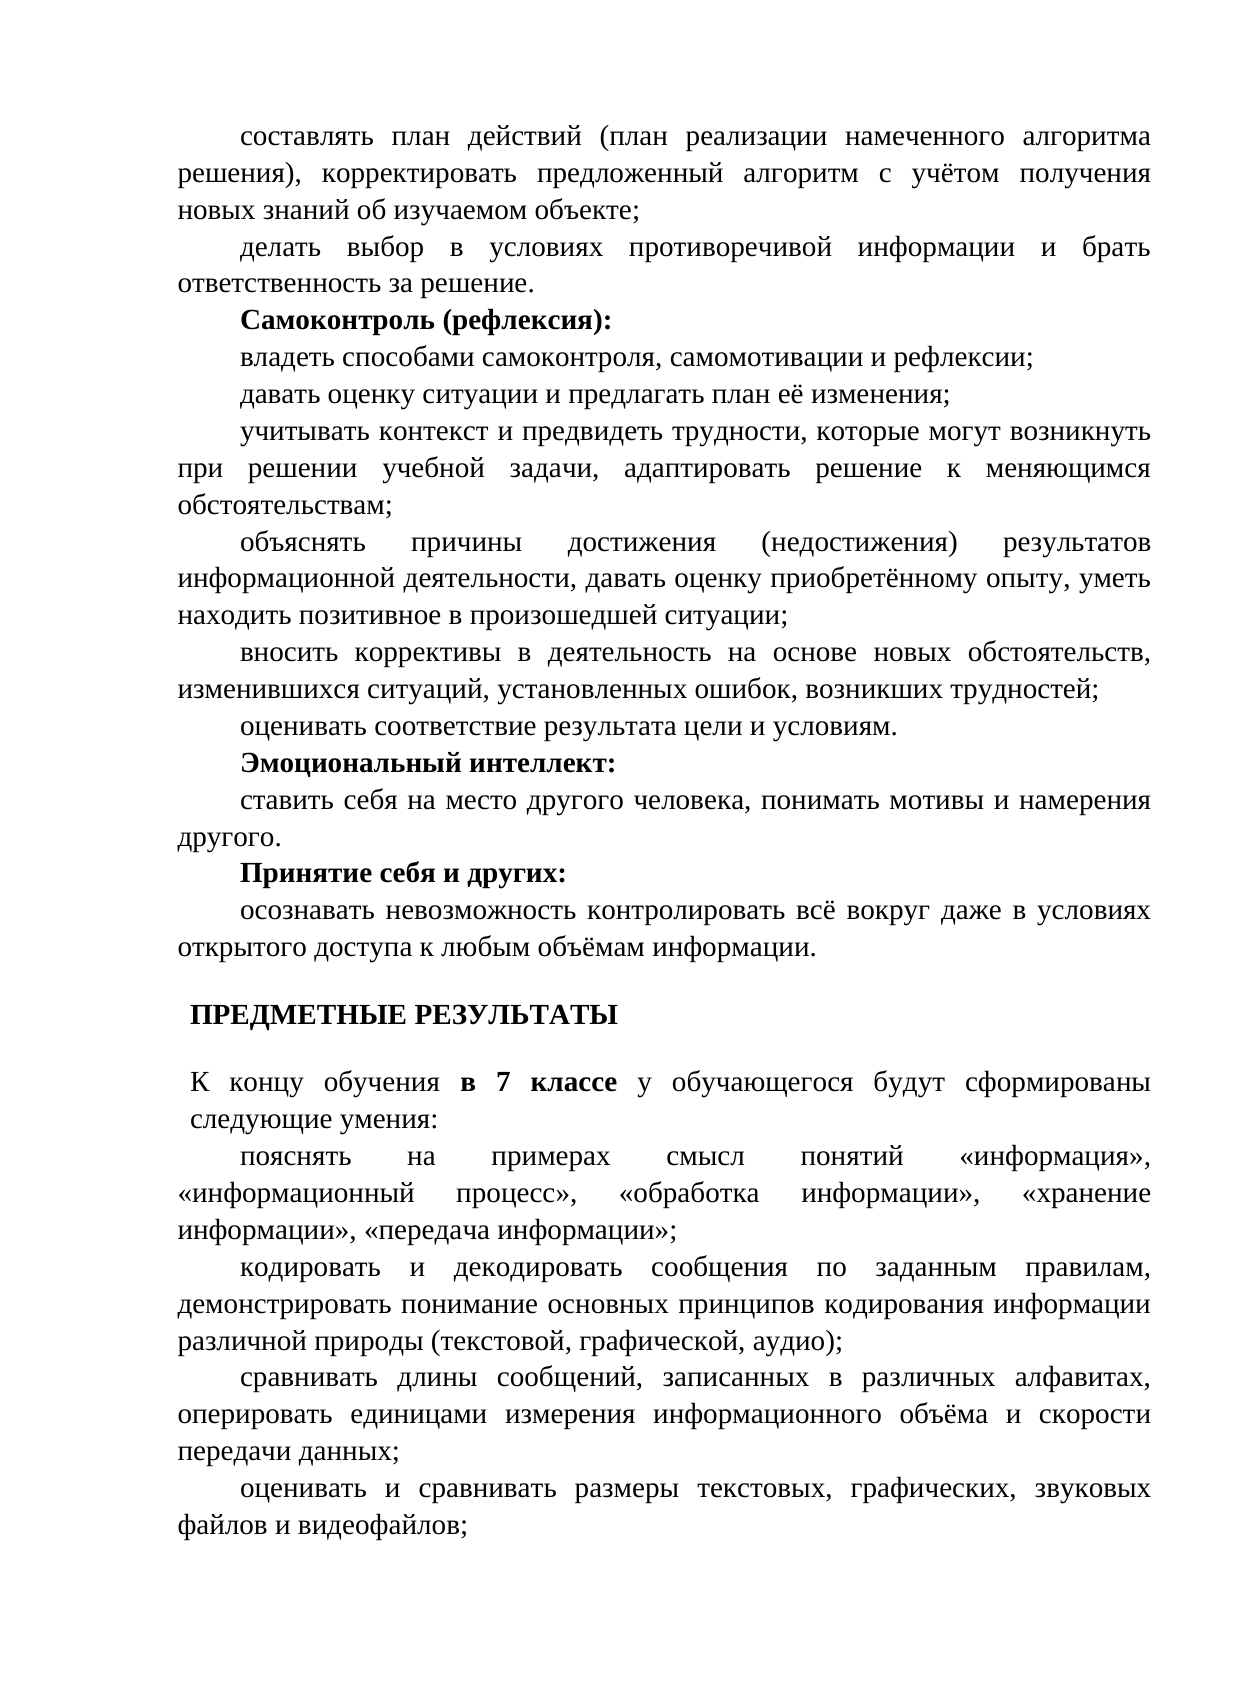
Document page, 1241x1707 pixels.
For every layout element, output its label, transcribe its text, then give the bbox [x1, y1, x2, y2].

text оценивать соответствие результата цели и условиям. [177, 708, 1152, 742]
text делать выбор в условиях противоречивой информации и брать ответственность за решение. [177, 229, 1152, 299]
text Самоконтроль (рефлексия): [177, 302, 1152, 336]
text кодировать и декодировать сообщения по заданным правилам, демонстрировать понимание основных принципов кодирования информации различной природы (текстовой, графической, аудио); [177, 1249, 1152, 1356]
text осознавать невозможность контролировать всё вокруг даже в условиях открытого доступа к любым объёмам информации. [177, 892, 1152, 963]
text К концу обучения в 7 классе у обучающегося будут сформированы следующие умения: [190, 1064, 1152, 1135]
text ставить себя на место другого человека, понимать мотивы и намерения другого. [177, 782, 1152, 852]
text учитывать контекст и предвидеть трудности, которые могут возникнуть при решении учебной задачи, адаптировать решение к меняющимся обстоятельствам; [177, 413, 1152, 520]
text владеть способами самоконтроля, самомотивации и рефлексии; [177, 339, 1152, 373]
text Принятие себя и других: [177, 856, 1152, 889]
text ПРЕДМЕТНЫЕ РЕЗУЛЬТАТЫ [190, 997, 1152, 1031]
text Эмоциональный интеллект: [177, 745, 1152, 778]
text вносить коррективы в деятельность на основе новых обстоятельств, изменившихся ситуаций, установленных ошибок, возникших трудностей; [177, 634, 1152, 705]
text составлять план действий (план реализации намеченного алгоритма решения), корректировать предложенный алгоритм с учётом получения новых знаний об изучаемом объекте; [177, 118, 1152, 225]
text давать оценку ситуации и предлагать план её изменения; [177, 376, 1152, 410]
text пояснять на примерах смысл понятий «информация», «информационный процесс», «обработка информации», «хранение информации», «передача информации»; [177, 1138, 1152, 1246]
text объяснять причины достижения (недостижения) результатов информационной деятельности, давать оценку приобретённому опыту, уметь находить позитивное в произошедшей ситуации; [177, 524, 1152, 631]
text сравнивать длины сообщений, записанных в различных алфавитах, оперировать единицами измерения информационного объёма и скорости передачи данных; [177, 1359, 1152, 1467]
text оценивать и сравнивать размеры текстовых, графических, звуковых файлов и видеофайлов; [177, 1470, 1152, 1541]
